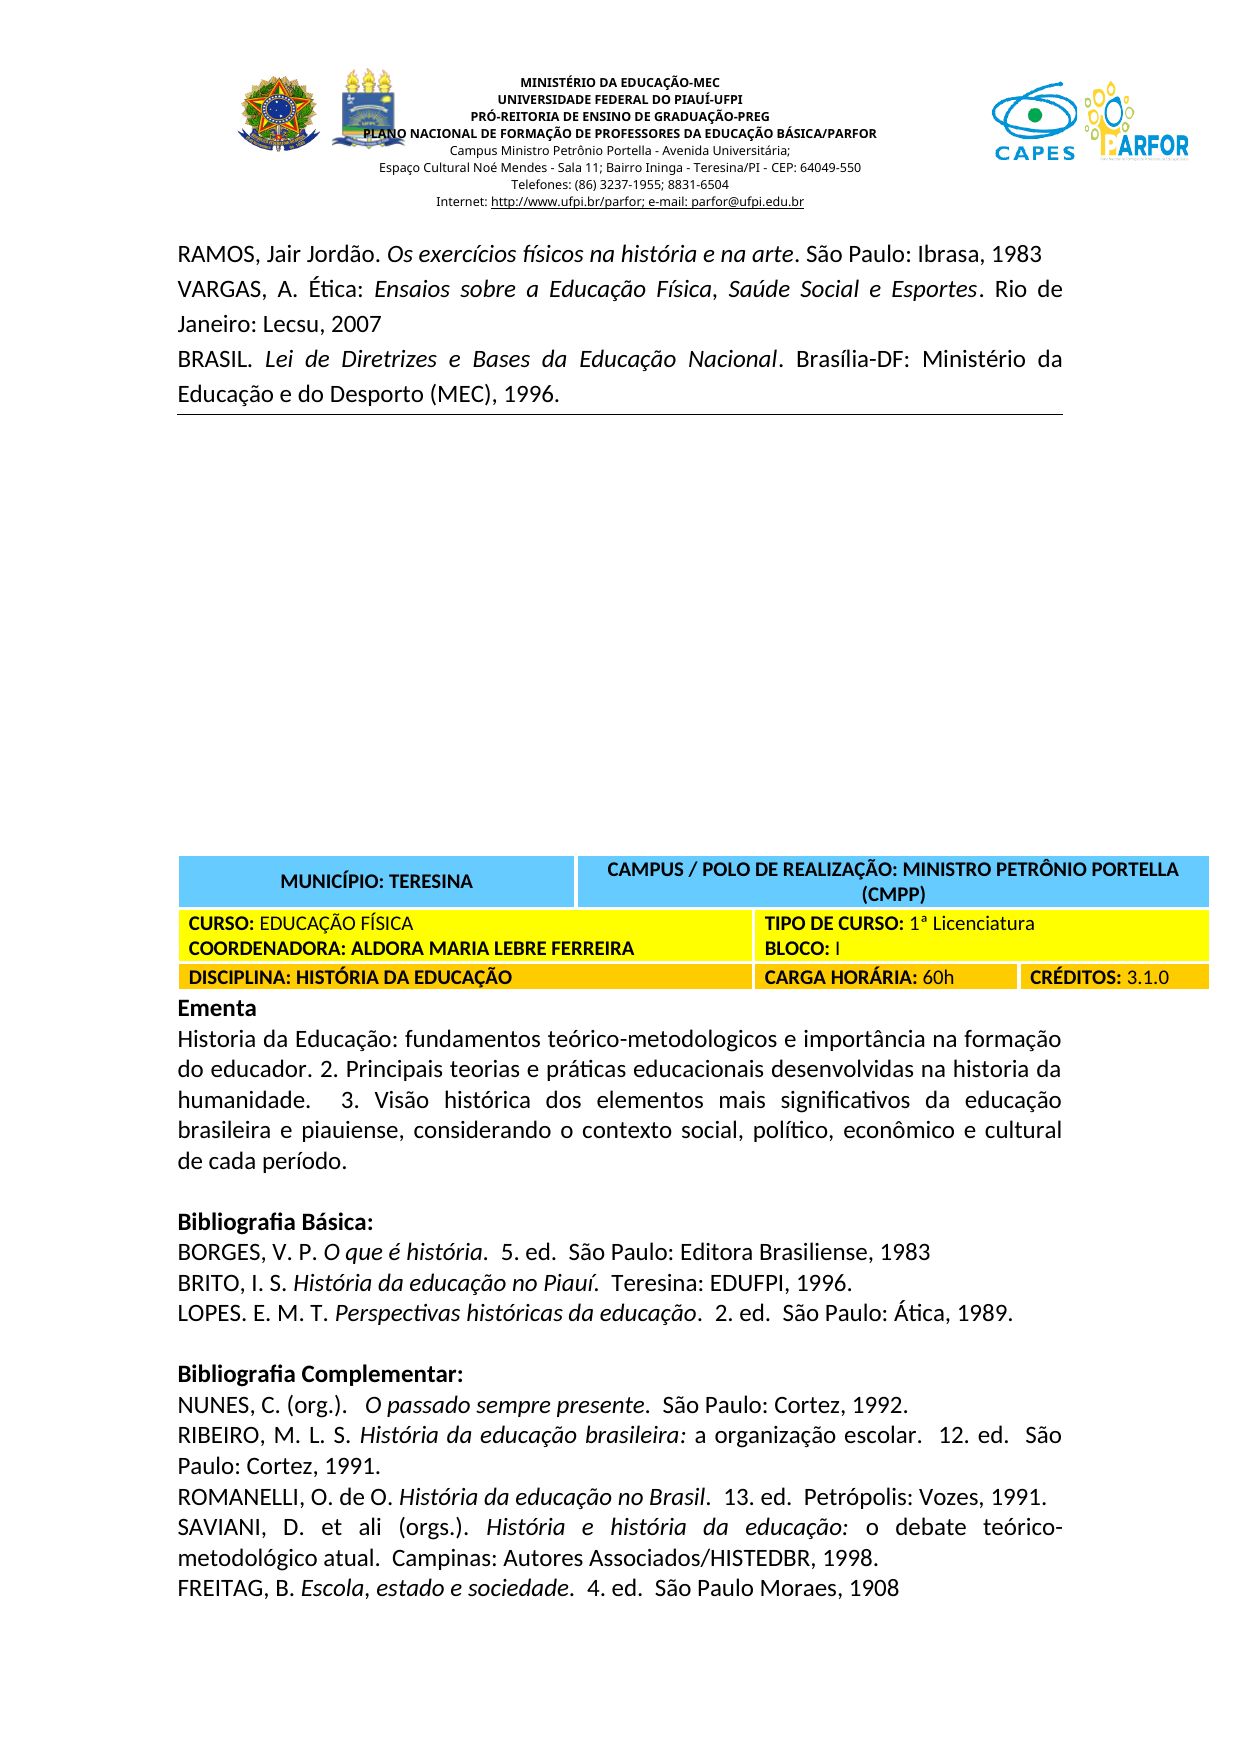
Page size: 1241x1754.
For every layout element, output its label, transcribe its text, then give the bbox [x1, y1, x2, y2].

table_header CAMPUS / POLO DE REALIZAÇÃO: MINISTRO PETRÔNIO PORTELLA (CMPP) [578, 856, 1209, 907]
text VARGAS, A. Ética: Ensaios sobre a Educação Física, Saúde Social e Esportes. Rio de Janeiro: Lecsu, 2007 [177, 273, 1063, 339]
picture [991, 116, 1078, 160]
table_cell TIPO DE CURSO: 1ª Licenciatura BLOCO: I [755, 910, 1209, 961]
text Historia da Educação: fundamentos teórico-metodologicos e importância na formação do educador. 2. Principais teorias e práticas educacionais desenvolvidas na historia da humanidade. 3. Visão histórica dos elementos mais significativos da educação brasileira e piauiense, considerando o contexto social, político, econômico e cultural de cada período. [177, 1023, 1063, 1176]
picture [1031, 81, 1078, 106]
text Bibliografia Básica: [177, 1206, 1063, 1237]
picture [991, 81, 1058, 109]
text Ementa [177, 993, 1063, 1023]
text RAMOS, Jair Jordão. Os exercícios físicos na história e na arte. São Paulo: Ibrasa, 1983 [177, 238, 1063, 269]
picture [1010, 128, 1045, 135]
text SAVIANI, D. et ali (orgs.). História e história da educação: o debate teórico-metodológico atual. Campinas: Autores Associados/HISTEDBR, 1998. [177, 1511, 1063, 1572]
table_cell CARGA HORÁRIA: 60h [755, 964, 1017, 989]
picture [1084, 81, 1189, 161]
text BRITO, I. S. História da educação no Piauí. Teresina: EDUFPI, 1996. [177, 1267, 1063, 1298]
picture [236, 75, 321, 154]
picture [996, 101, 1013, 120]
table_cell CURSO: EDUCAÇÃO FÍSICA COORDENADORA: ALDORA MARIA LEBRE FERREIRA [179, 910, 752, 961]
table_header MUNICÍPIO: TERESINA [179, 856, 574, 907]
table_cell DISCIPLINA: HISTÓRIA DA EDUCAÇÃO [179, 964, 752, 989]
text LOPES. E. M. T. Perspectivas históricas da educação. 2. ed. São Paulo: Ática, 1989. [177, 1298, 1063, 1328]
text BORGES, V. P. O que é história. 5. ed. São Paulo: Editora Brasiliense, 1983 [177, 1237, 1063, 1267]
text RIBEIRO, M. L. S. História da educação brasileira: a organização escolar. 12. ed. São Paulo: Cortez, 1991. [177, 1420, 1063, 1481]
text ROMANELLI, O. de O. História da educação no Brasil. 13. ed. Petrópolis: Vozes, 1991. [177, 1481, 1063, 1511]
text FREITAG, B. Escola, estado e sociedade. 4. ed. São Paulo Moraes, 1908 [177, 1572, 1063, 1603]
text NUNES, C. (org.). O passado sempre presente. São Paulo: Cortez, 1992. [177, 1389, 1063, 1420]
table_cell CRÉDITOS: 3.1.0 [1021, 964, 1209, 989]
picture [331, 68, 406, 154]
picture [1008, 100, 1068, 129]
text Bibliografia Complementar: [177, 1359, 1063, 1389]
text BRASIL. Lei de Diretrizes e Bases da Educação Nacional. Brasília-DF: Ministério da Educação e do Desporto (MEC), 1996. [177, 343, 1063, 409]
picture [1046, 98, 1075, 120]
